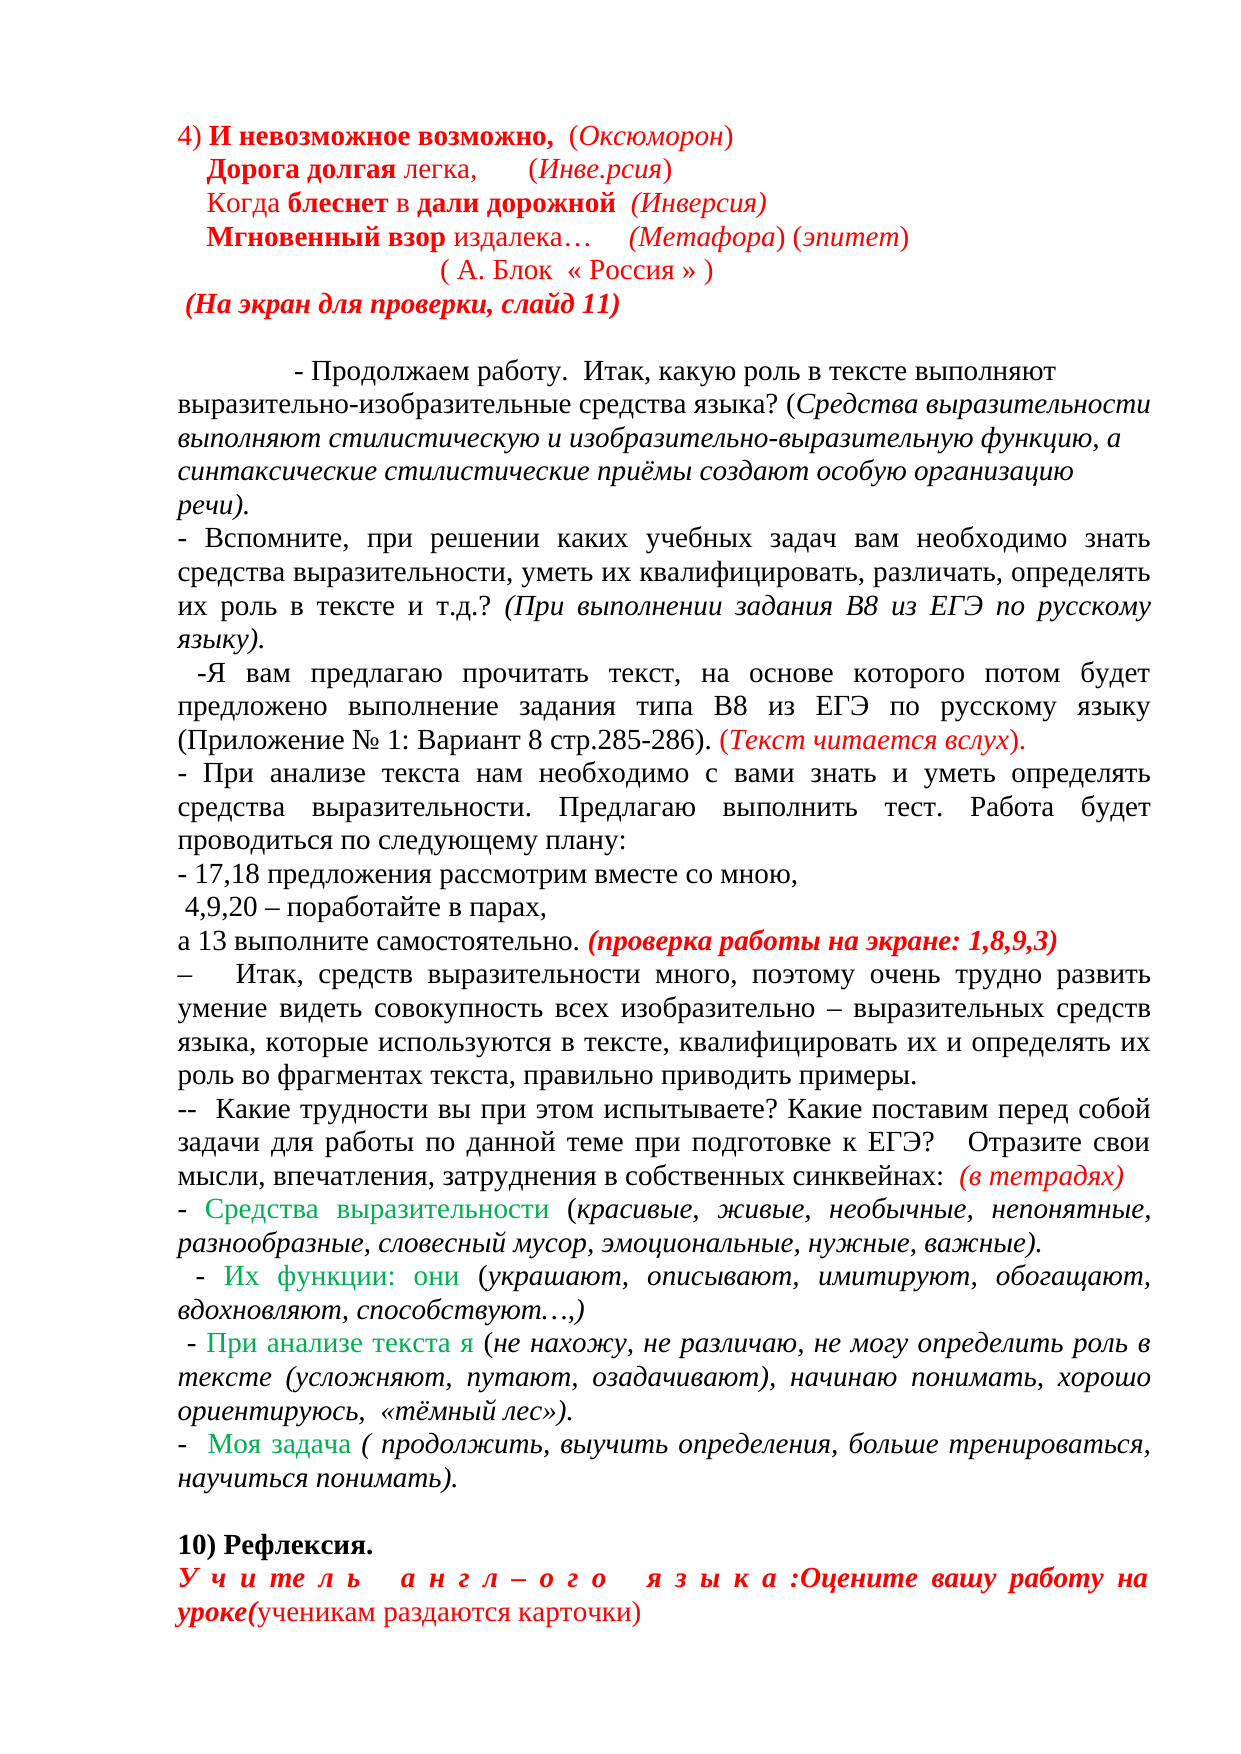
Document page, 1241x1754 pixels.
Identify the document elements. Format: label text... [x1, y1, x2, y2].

text - 17,18 предложения рассмотрим вместе со мною, [177, 856, 1152, 889]
text - Продолжаем работу. Итак, какую роль в тексте выполняют выразительно-изобразительные средства языка? (Средства выразительности выполняют стилистическую и изобразительно-выразительную функцию, а синтаксические стилистические приёмы создают особую организацию речи). [177, 353, 1152, 521]
text Мгновенный взор издалека… (Метафора) (эпитет) [177, 219, 1152, 252]
text Дорога долгая легка, (Инве.рсия) [177, 152, 1152, 185]
text 4,9,20 – поработайте в парах, [177, 889, 1152, 923]
text 10) Рефлексия. [177, 1527, 1152, 1560]
text - При анализе текста я (не нахожу, не различаю, не могу определить роль в тексте (усложняют, путают, озадачивают), начинаю понимать, хорошо ориентируюсь, «тёмный лес»). [177, 1326, 1152, 1426]
text - Вспомните, при решении каких учебных задач вам необходимо знать средства выразительности, уметь их квалифицировать, различать, определять их роль в тексте и т.д.? (При выполнении задания В8 из ЕГЭ по русскому языку). [177, 521, 1152, 655]
text -Я вам предлагаю прочитать текст, на основе которого потом будет предложено выполнение задания типа В8 из ЕГЭ по русскому языку (Приложение № 1: Вариант 8 стр.285-286). (Текст читается вслух). [177, 655, 1152, 755]
text ( А. Блок « Россия » ) [177, 252, 1152, 286]
text -- Какие трудности вы при этом испытываете? Какие поставим перед собой задачи для работы по данной теме при подготовке к ЕГЭ? Отразите свои мысли, впечатления, затруднения в собственных синквейнах: (в тетрадях) [177, 1091, 1152, 1191]
text - Средства выразительности (красивые, живые, необычные, непонятные, разнообразные, словесный мусор, эмоциональные, нужные, важные). [177, 1191, 1152, 1258]
text - Их функции: они (украшают, описывают, имитируют, обогащают, вдохновляют, способствуют…,) [177, 1258, 1152, 1326]
text - При анализе текста нам необходимо с вами знать и уметь определять средства выразительности. Предлагаю выполнить тест. Работа будет проводиться по следующему плану: [177, 755, 1152, 856]
text Когда блеснет в дали дорожной (Инверсия) [177, 185, 1152, 219]
text 4) И невозможное возможно, (Оксюморон) [177, 118, 1152, 152]
text – Итак, средств выразительности много, поэтому очень трудно развить умение видеть совокупность всех изобразительно – выразительных средств языка, которые используются в тексте, квалифицировать их и определять их роль во фрагментах текста, правильно приводить примеры. [177, 957, 1152, 1091]
text - Моя задача ( продолжить, выучить определения, больше тренироваться, научиться понимать). [177, 1426, 1152, 1493]
text У ч и те л ь а н г л – о г о я з ы к а :Оцените вашу работу на уроке(ученикам раздаются карточки) [177, 1560, 1152, 1627]
text (На экран для проверки, слайд 11) [177, 286, 1152, 319]
text а 13 выполните самостоятельно. (проверка работы на экране: 1,8,9,3) [177, 923, 1152, 957]
